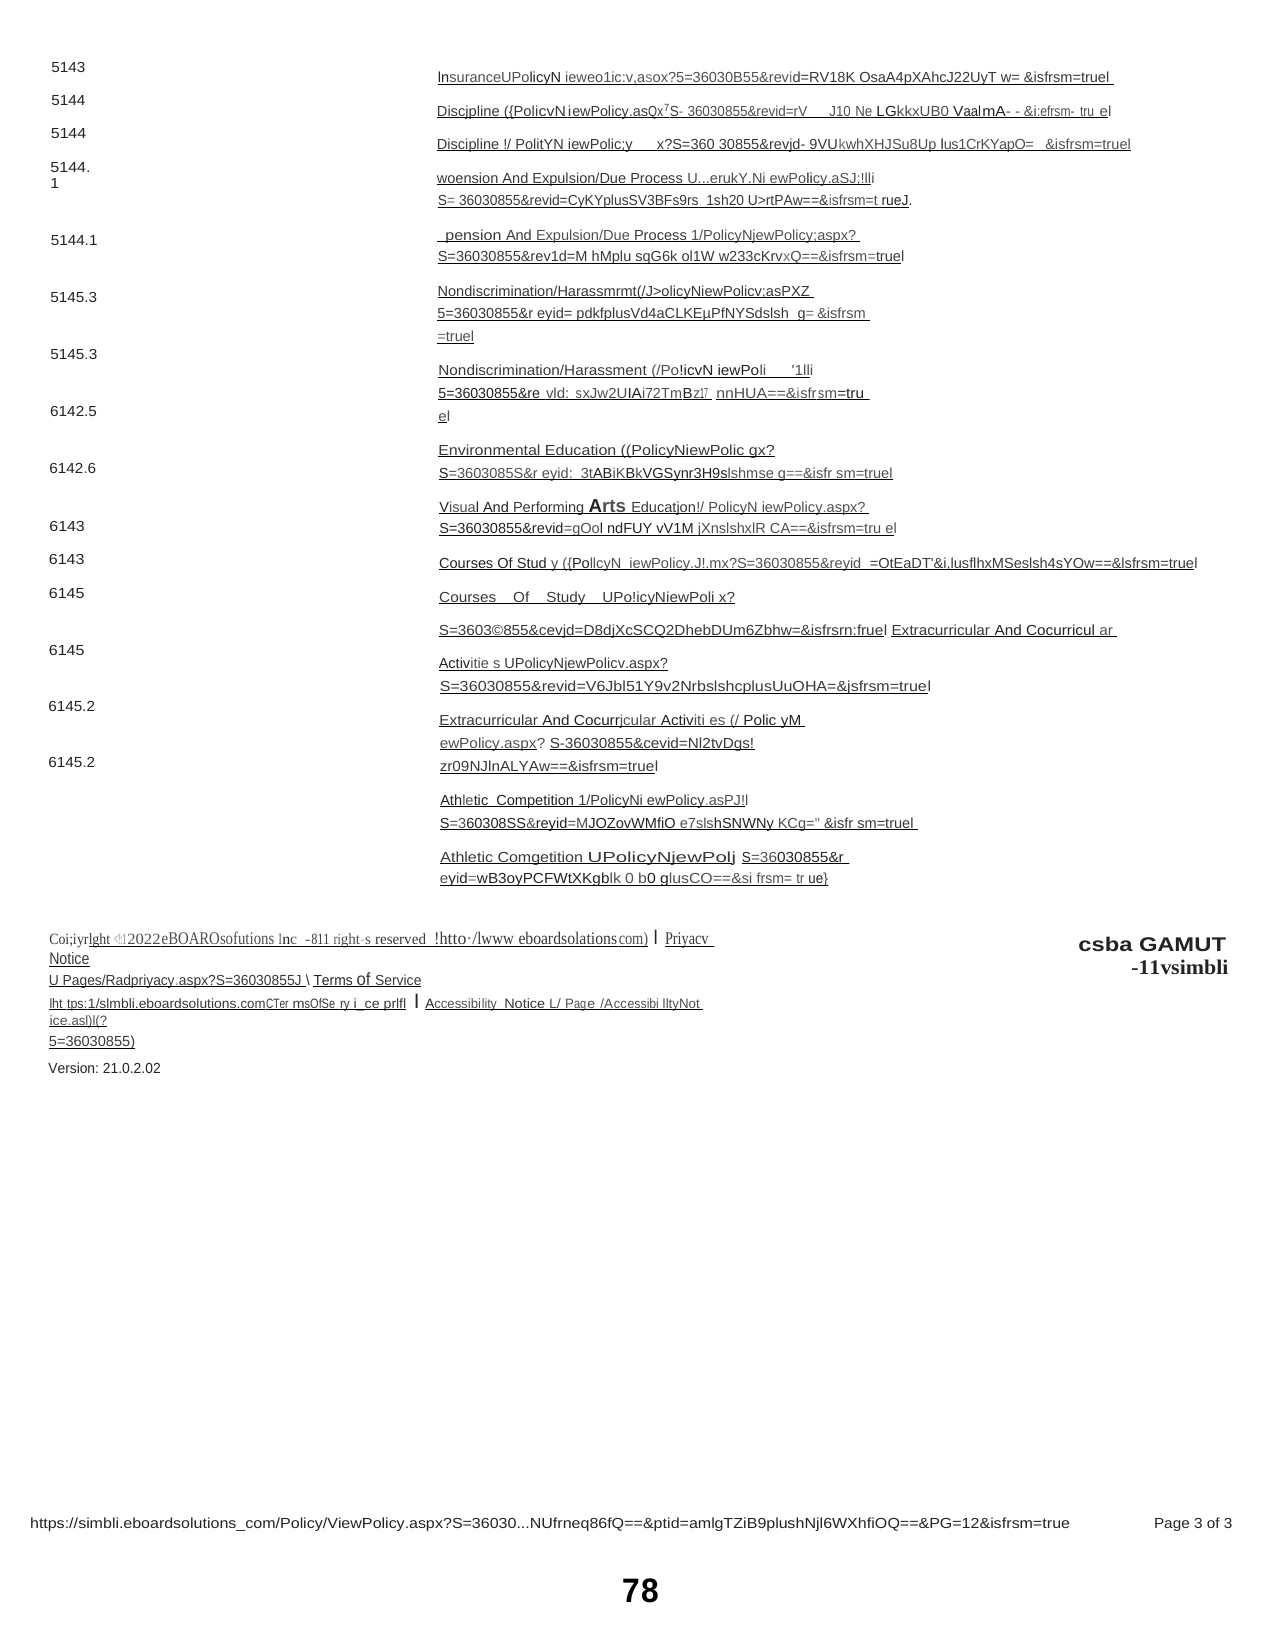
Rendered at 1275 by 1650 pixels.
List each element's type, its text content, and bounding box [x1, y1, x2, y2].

text Nondiscrimination/Harassmrmt(/J>olicyNiewPolicv;asPXZ 5=36030855&r eyid= pdkfplusVd4aCLKEµPfNYSdslsh g= &isfrsm =truel [437, 282, 906, 344]
text S= 36030855&revid=CyKYplusSV3BFs9rs 1sh20 U>rtPAw==&isfrsm=t rueJ. [438, 192, 1248, 209]
text 5143 [51, 58, 99, 75]
text Courses Of Study UPo!icyNiewPoli x?S=3603©855&cevjd=D8djXcSCQ2DhebDUm6Zbhw=&isfrsrn:fruel Extracurricular And Cocurricul ar Activitie s UPolicyNjewPolicv.aspx? [438, 572, 1135, 672]
text 5=36030855) [49, 1033, 749, 1050]
text woension And Expulsion/Due Process U...erukY.Ni ewPolicy.aSJ;!lli [437, 169, 1248, 186]
text 6142.6 [49, 460, 99, 477]
text U Pages/Radpriyacy.aspx?S=36030855J \ Terms of Service [48, 968, 749, 989]
text 6142.5 [50, 403, 99, 419]
text 5145.3 [50, 345, 99, 362]
text S=360308SS&reyid=MJOZovWMfiO e7slshSNWNy KCg=" &isfr sm=truel [439, 814, 1248, 831]
text 5144 [51, 92, 99, 108]
text -11vsimbli [1131, 956, 1248, 979]
text 5144 [51, 125, 99, 142]
text pension And Expulsion/Due Process 1/PolicyNjewPolicy;aspx? S=36030855&rev1d=M hMplu sqG6k ol1W w233cKrvxQ==&isfrsm=truel [437, 226, 1004, 265]
text 6143 [49, 551, 99, 568]
text Athletic Comgetition UPolicyNjewPolj S=36030855&r eyid=wB3oyPCFWtXKgblk 0 b0 glusCO==&si frsm= tr ue} [439, 848, 1004, 887]
text Environmental Education ((PolicyNiewPolic gx? [438, 441, 1248, 458]
text Athletic Competition 1/PolicyNi ewPolicy.asPJ!l [440, 791, 1248, 808]
text 6145 [49, 642, 99, 658]
text 5145.3 [50, 288, 99, 305]
text 5144.1 [50, 158, 99, 192]
text S=36030855&revid=V6Jbl51Y9v2NrbslshcplusUuOHA=&jsfrsm=truel [439, 678, 1248, 695]
text Visual And Performing Arts Educatjon!/ PolicyN iewPolicy.aspx? S=36030855&revid=gOol ndFUY vV1M jXnslshxlR CA==&isfrsm=tru el [439, 494, 899, 537]
text Version: 21.0.2.02 [48, 1060, 749, 1077]
text Courses Of Stud y ({PollcyN iewPolicy.J!.mx?S=36030855&reyid =OtEaDT'&i,lusflhxMSeslsh4sYOw==&lsfrsm=truel [439, 554, 1248, 571]
text Coi;iyrlght <!:12022eBOAROsofutions Inc -811 right-s reserved !htto·/lwww eboardsolationscom) I Priyacv Notice [49, 925, 749, 968]
text lnsuranceUPolicyN ieweo1ic:v,asox?5=36030B55&revid=RV18K OsaA4pXAhcJ22UyT w= &isfrsm=truel Discjpline ({PolicvNiewPolicy.asQx7S- 36030855&revid=rV J10 Ne LGkkxUB0 VaalmA- - &i:efrsm- tru el Discipline !/ PolitYN iewPolic;y x?S=360 30855&revjd- 9VUkwhXHJSu8Up lus1CrKYapO= &isfrsm=truel [437, 69, 1135, 152]
text Extracurricular And Cocurrjcular Activiti es (/ Polic yM ewPolicy.aspx? S-36030855&cevid=Nl2tvDgs!zr09NJlnALYAw==&isfrsm=truel [439, 711, 894, 775]
text S=3603085S&r eyid: 3tABiKBkVGSynr3H9slshmse g==&isfr sm=truel [438, 464, 1248, 481]
text 6145.2 [48, 754, 99, 771]
text lht tps:1/slmbli.eboardsolutions.comCTer msOfSe ry i_ce prlfl I Accessibility Notice L/ Page /Accessibi lltyNot ice.asl)l(? [49, 989, 749, 1028]
text 6145.2 [48, 698, 99, 715]
text 5144.1 [51, 231, 99, 248]
text 6145 [49, 585, 99, 602]
text csba GAMUT [1078, 935, 1248, 956]
text Nondiscrimination/Harassment (/Po!icvN iewPoli '1lli 5=36030855&re vld: sxJw2UIAi72TmBz17 nnHUA==&isfrsm=tru el [438, 362, 872, 424]
text 6143 [49, 517, 99, 534]
